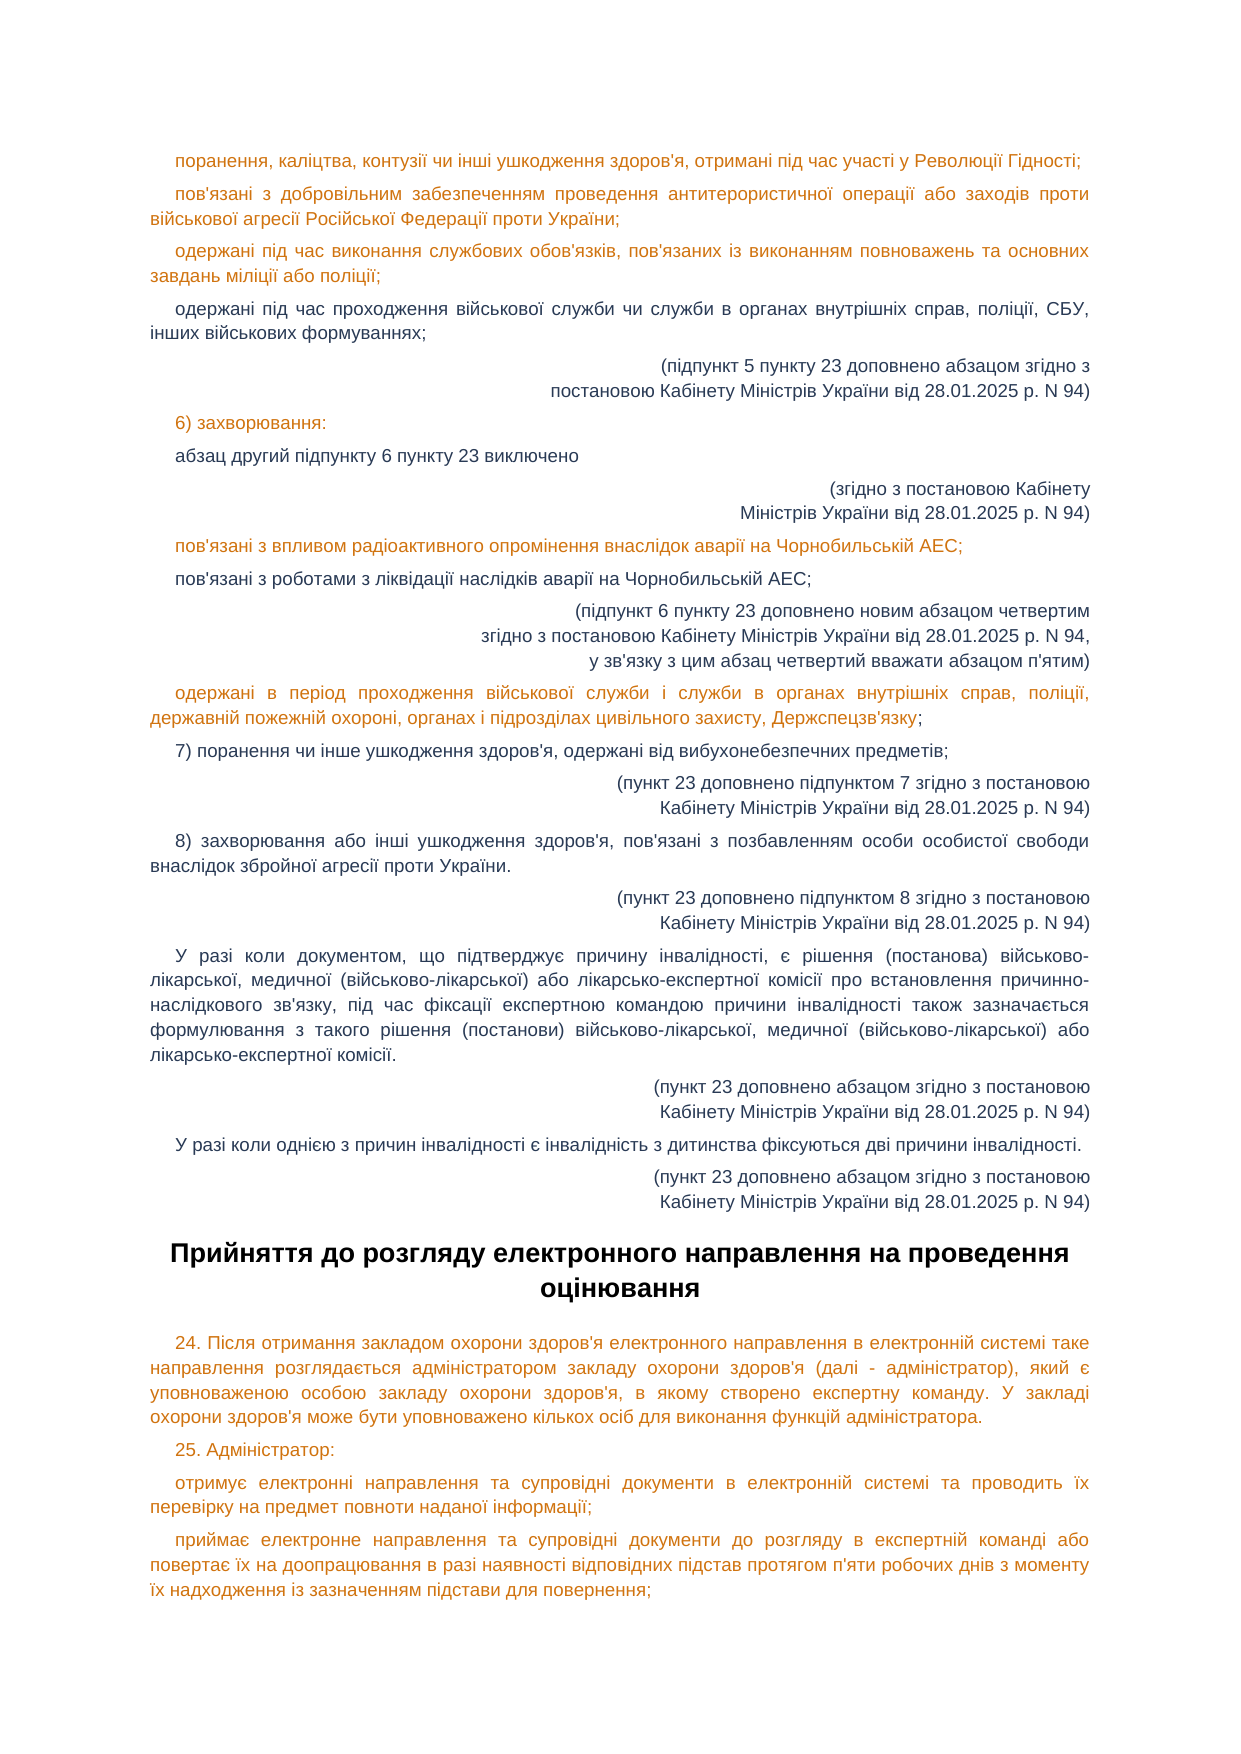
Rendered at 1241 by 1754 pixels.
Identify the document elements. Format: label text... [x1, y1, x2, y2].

text пов'язані з роботами з ліквідації наслідків аварії на Чорнобильській АЕС; [150, 567, 1090, 589]
text абзац другий підпункту 6 пункту 23 виключено [150, 445, 1090, 466]
text (пункт 23 доповнено абзацом згідно з постановою Кабінету Міністрів України від 28.01.2025 р. N 94) [150, 1076, 1090, 1122]
text одержані в період проходження військової служби і служби в органах внутрішніх справ, поліції, державній пожежній охороні, органах і підрозділах цивільного захисту, Держспецзв'язку; [150, 682, 1090, 728]
text (згідно з постановою Кабінету Міністрів України від 28.01.2025 р. N 94) [150, 477, 1090, 524]
text (пункт 23 доповнено підпунктом 7 згідно з постановою Кабінету Міністрів України від 28.01.2025 р. N 94) [150, 772, 1090, 818]
text пов'язані з добровільним забезпеченням проведення антитерористичної операції або заходів проти військової агресії Російської Федерації проти України; [150, 183, 1090, 229]
text 25. Адміністратор: [150, 1439, 1090, 1460]
text (пункт 23 доповнено підпунктом 8 згідно з постановою Кабінету Міністрів України від 28.01.2025 р. N 94) [150, 887, 1090, 933]
text (пункт 23 доповнено абзацом згідно з постановою Кабінету Міністрів України від 28.01.2025 р. N 94) [150, 1166, 1090, 1212]
text 6) захворювання: [150, 412, 1090, 434]
text 8) захворювання або інші ушкодження здоров'я, пов'язані з позбавленням особи особистої свободи внаслідок збройної агресії проти України. [150, 829, 1090, 876]
text одержані під час виконання службових обов'язків, пов'язаних із виконанням повноважень та основних завдань міліції або поліції; [150, 240, 1090, 286]
text 24. Після отримання закладом охорони здоров'я електронного направлення в електронній системі таке направлення розглядається адміністратором закладу охорони здоров'я (далі - адміністратор), який є уповноваженою особою закладу охорони здоров'я, в якому створено експертну команду. У закладі охорони здоров'я може бути уповноважено кількох осіб для виконання функцій адміністратора. [150, 1332, 1090, 1428]
text поранення, каліцтва, контузії чи інші ушкодження здоров'я, отримані під час участі у Революції Гідності; [150, 150, 1090, 172]
text (підпункт 5 пункту 23 доповнено абзацом згідно з постановою Кабінету Міністрів України від 28.01.2025 р. N 94) [150, 355, 1090, 401]
text У разі коли документом, що підтверджує причину інвалідності, є рішення (постанова) військово-лікарської, медичної (військово-лікарської) або лікарсько-експертної комісії про встановлення причинно-наслідкового зв'язку, під час фіксації експертною командою причини інвалідності також зазначається формулювання з такого рішення (постанови) військово-лікарської, медичної (військово-лікарської) або лікарсько-експертної комісії. [150, 944, 1090, 1065]
text 7) поранення чи інше ушкодження здоров'я, одержані від вибухонебезпечних предметів; [150, 739, 1090, 761]
text отримує електронні направлення та супровідні документи в електронній системі та проводить їх перевірку на предмет повноти наданої інформації; [150, 1471, 1090, 1518]
text (підпункт 6 пункту 23 доповнено новим абзацом четвертим згідно з постановою Кабінету Міністрів України від 28.01.2025 р. N 94, у зв'язку з цим абзац четвертий вважати абзацом п'ятим) [150, 600, 1090, 671]
subtitle Прийняття до розгляду електронного направлення на проведення оцінювання [150, 1237, 1090, 1304]
text одержані під час проходження військової служби чи служби в органах внутрішніх справ, поліції, СБУ, інших військових формуваннях; [150, 297, 1090, 344]
text У разі коли однією з причин інвалідності є інвалідність з дитинства фіксуються дві причини інвалідності. [150, 1133, 1090, 1155]
text пов'язані з впливом радіоактивного опромінення внаслідок аварії на Чорнобильській АЕС; [150, 535, 1090, 556]
text приймає електронне направлення та супровідні документи до розгляду в експертній команді або повертає їх на доопрацювання в разі наявності відповідних підстав протягом п'яти робочих днів з моменту їх надходження із зазначенням підстави для повернення; [150, 1529, 1090, 1600]
